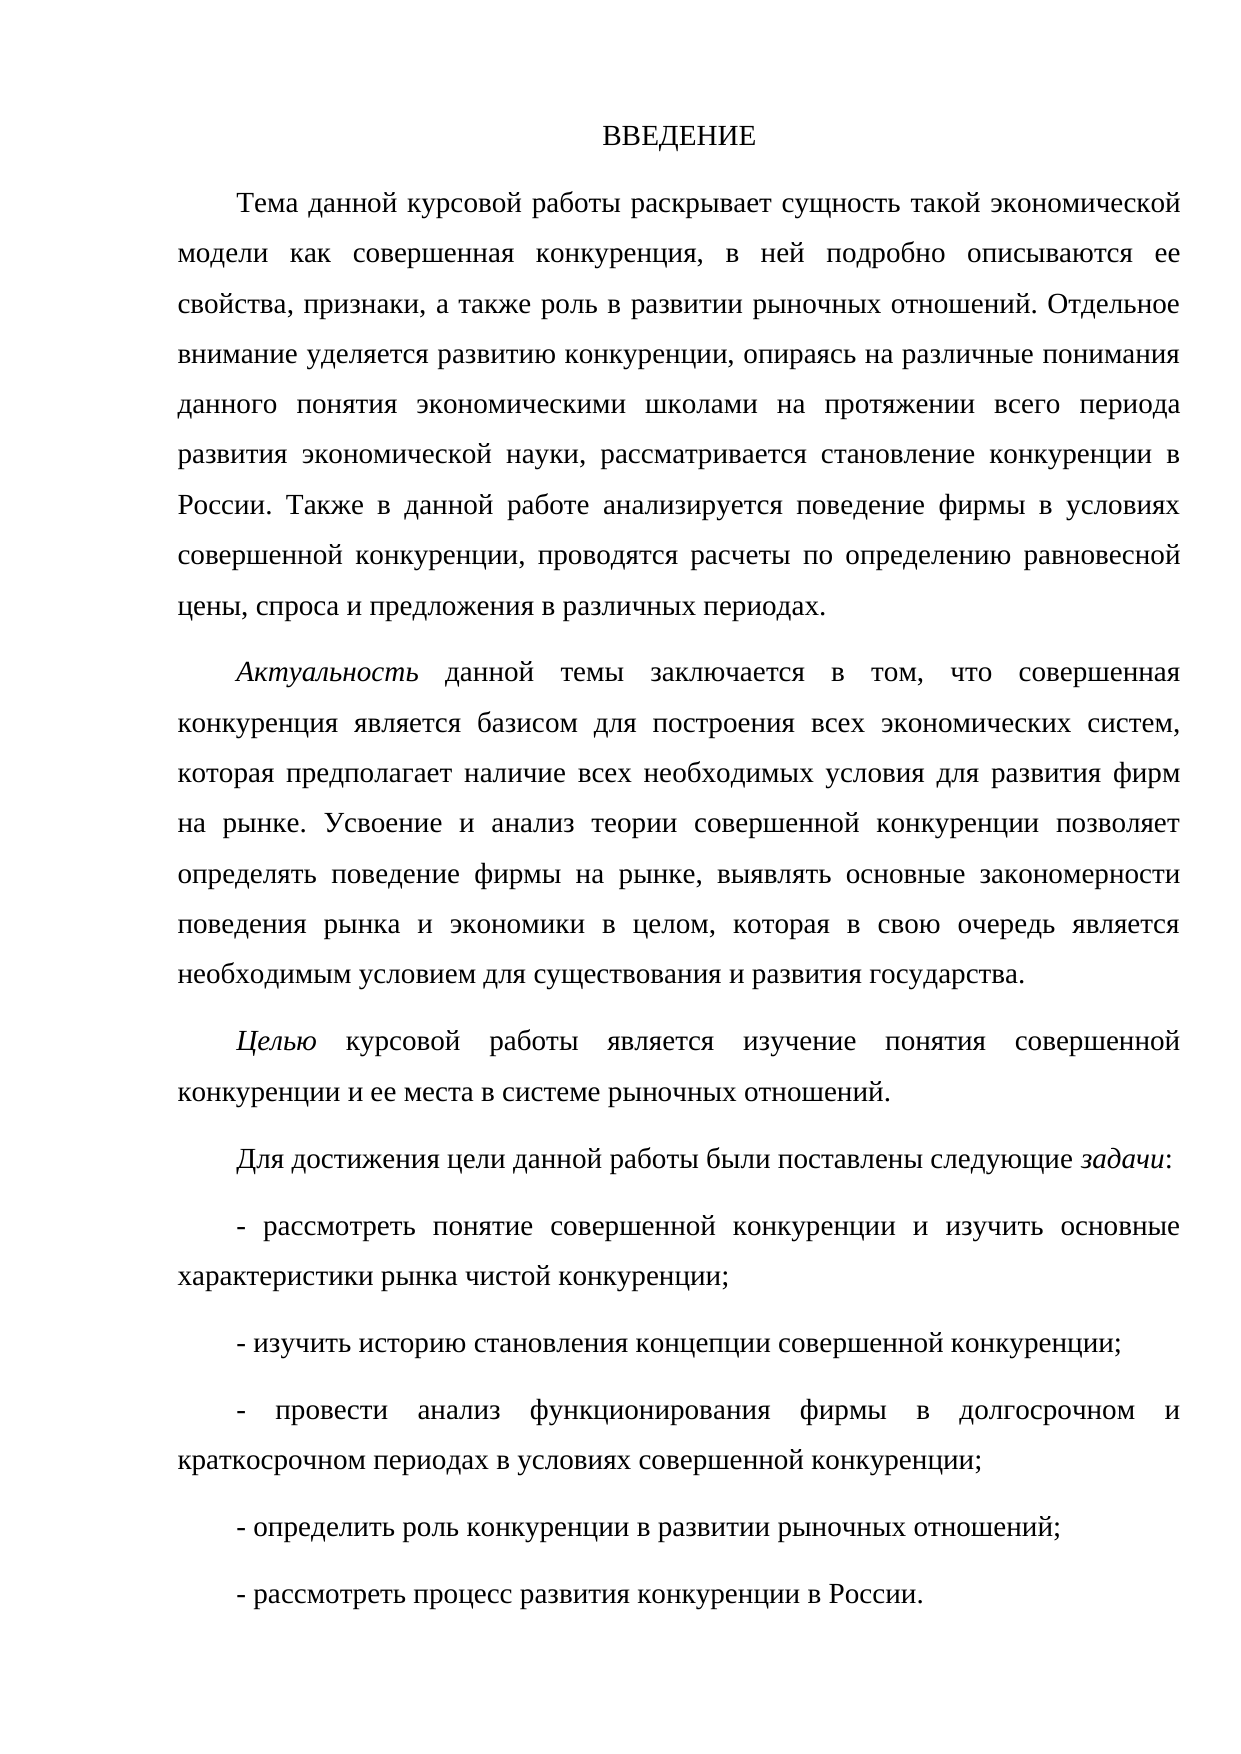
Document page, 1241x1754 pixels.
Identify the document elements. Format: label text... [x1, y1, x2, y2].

text - рассмотреть процесс развития конкуренции в России. [177, 1576, 1181, 1610]
text - рассмотреть понятие совершенной конкуренции и изучить основные характеристики рынка чистой конкуренции; [177, 1208, 1181, 1292]
text Для достижения цели данной работы были поставлены следующие задачи: [177, 1141, 1181, 1174]
text - изучить историю становления концепции совершенной конкуренции; [177, 1325, 1181, 1358]
text Актуальность данной темы заключается в том, что совершенная конкуренция является базисом для построения всех экономических систем, которая предполагает наличие всех необходимых условия для развития фирм на рынке. Усвоение и анализ теории совершенной конкуренции позволяет определять поведение фирмы на рынке, выявлять основные закономерности поведения рынка и экономики в целом, которая в свою очередь является необходимым условием для существования и развития государства. [177, 654, 1181, 990]
text Тема данной курсовой работы раскрывает сущность такой экономической модели как совершенная конкуренция, в ней подробно описываются ее свойства, признаки, а также роль в развитии рыночных отношений. Отдельное внимание уделяется развитию конкуренции, опираясь на различные понимания данного понятия экономическими школами на протяжении всего периода развития экономической науки, рассматривается становление конкуренции в России. Также в данной работе анализируется поведение фирмы в условиях совершенной конкуренции, проводятся расчеты по определению равновесной цены, спроса и предложения в различных периодах. [177, 185, 1181, 621]
text Целью курсовой работы является изучение понятия совершенной конкуренции и ее места в системе рыночных отношений. [177, 1023, 1181, 1107]
text - провести анализ функционирования фирмы в долгосрочном и краткосрочном периодах в условиях совершенной конкуренции; [177, 1392, 1181, 1476]
text ВВЕДЕНИЕ [177, 118, 1181, 152]
text - определить роль конкуренции в развитии рыночных отношений; [177, 1509, 1181, 1543]
